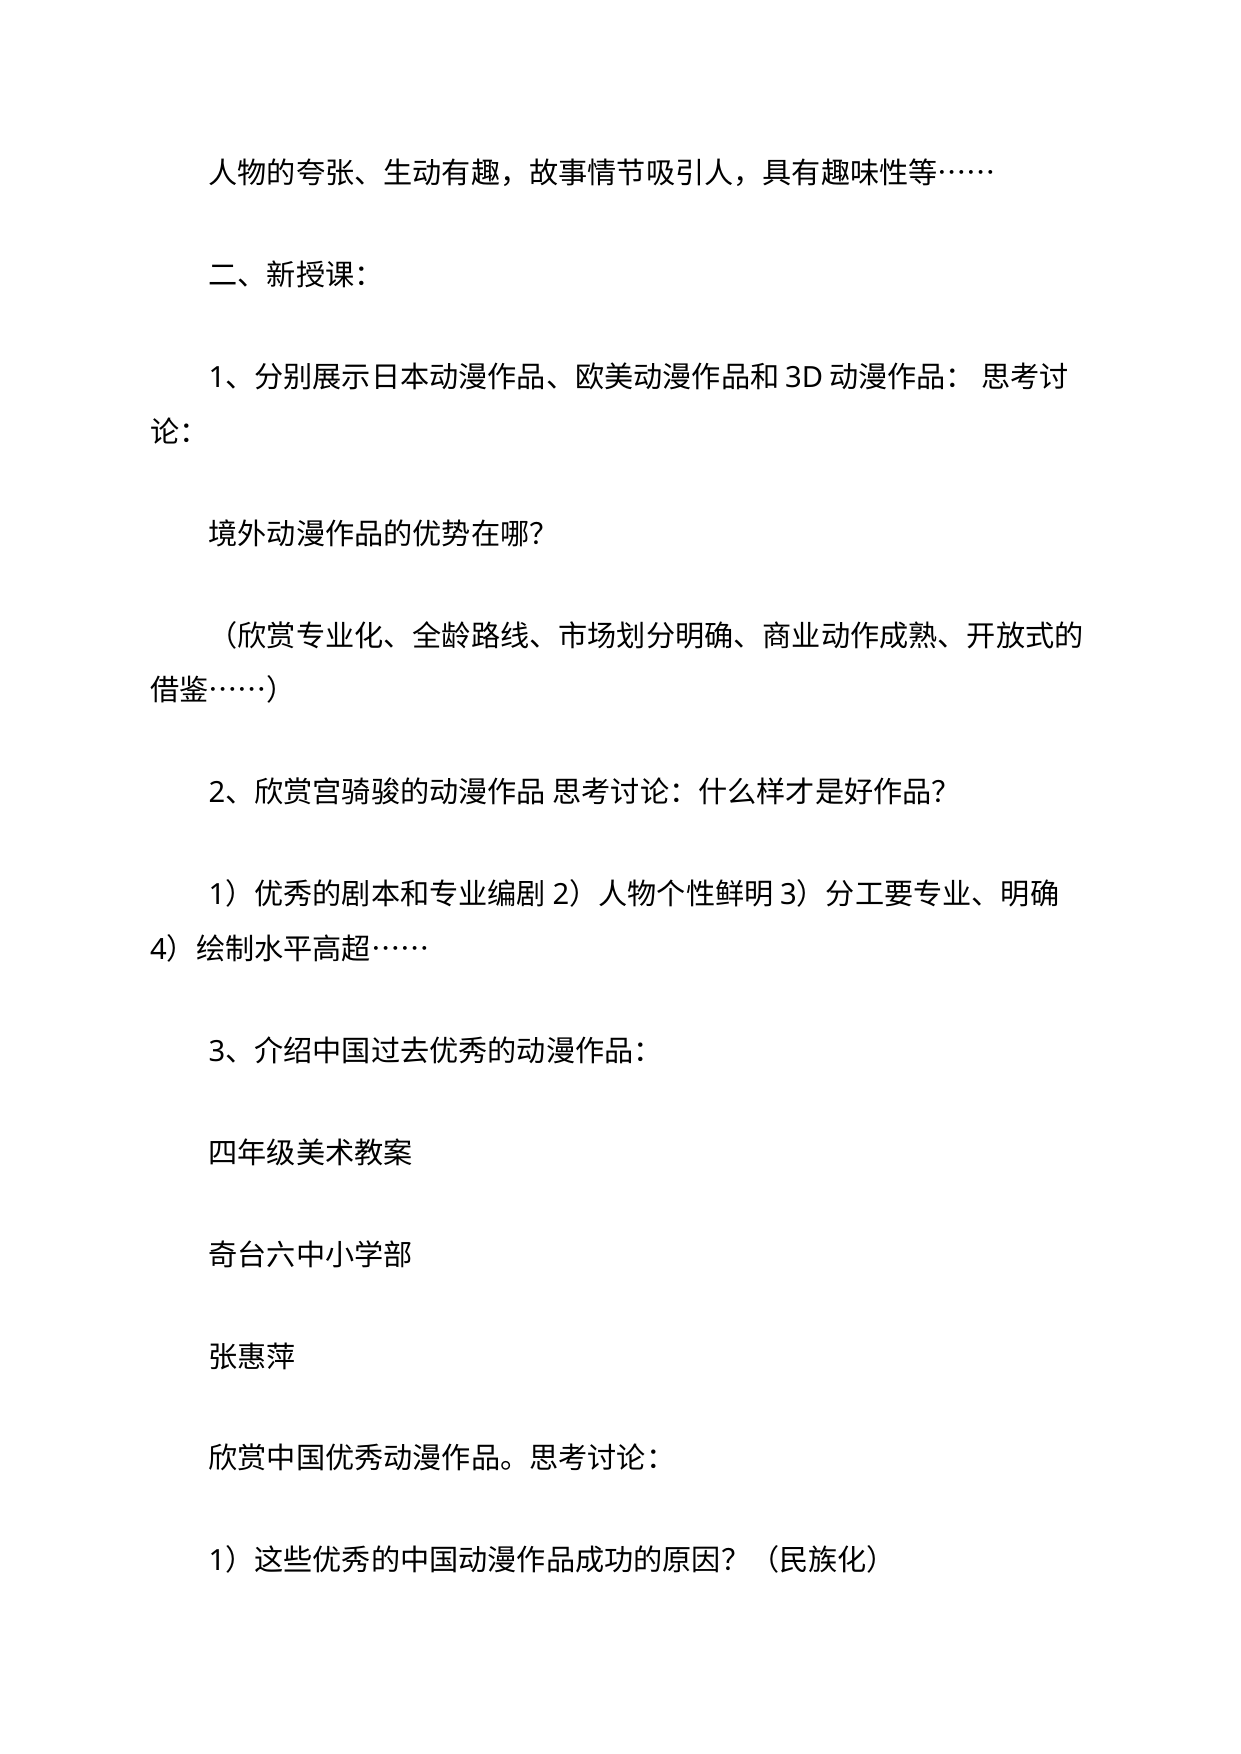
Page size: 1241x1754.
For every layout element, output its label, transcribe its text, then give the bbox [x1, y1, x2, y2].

text （欣赏专业化、全龄路线、市场划分明确、商业动作成熟、开放式的借鉴……） [150, 612, 1090, 709]
text 1）这些优秀的中国动漫作品成功的原因？（民族化） [150, 1537, 1090, 1579]
text 人物的夸张、生动有趣，故事情节吸引人，具有趣味性等…… [150, 150, 1090, 192]
text 1）优秀的剧本和专业编剧 2）人物个性鲜明 3）分工要专业、明确 4）绘制水平高超…… [150, 871, 1090, 968]
text 奇台六中小学部 [150, 1231, 1090, 1274]
text 欣赏中国优秀动漫作品。思考讨论： [150, 1435, 1090, 1477]
text 四年级美术教案 [150, 1130, 1090, 1172]
text 二、新授课： [150, 252, 1090, 294]
text 1、分别展示日本动漫作品、欧美动漫作品和3D动漫作品： 思考讨论： [150, 353, 1090, 451]
text 2、欣赏宫骑骏的动漫作品 思考讨论：什么样才是好作品？ [150, 769, 1090, 811]
text 境外动漫作品的优势在哪？ [150, 510, 1090, 553]
text 3、介绍中国过去优秀的动漫作品： [150, 1028, 1090, 1070]
text 张惠萍 [150, 1333, 1090, 1376]
